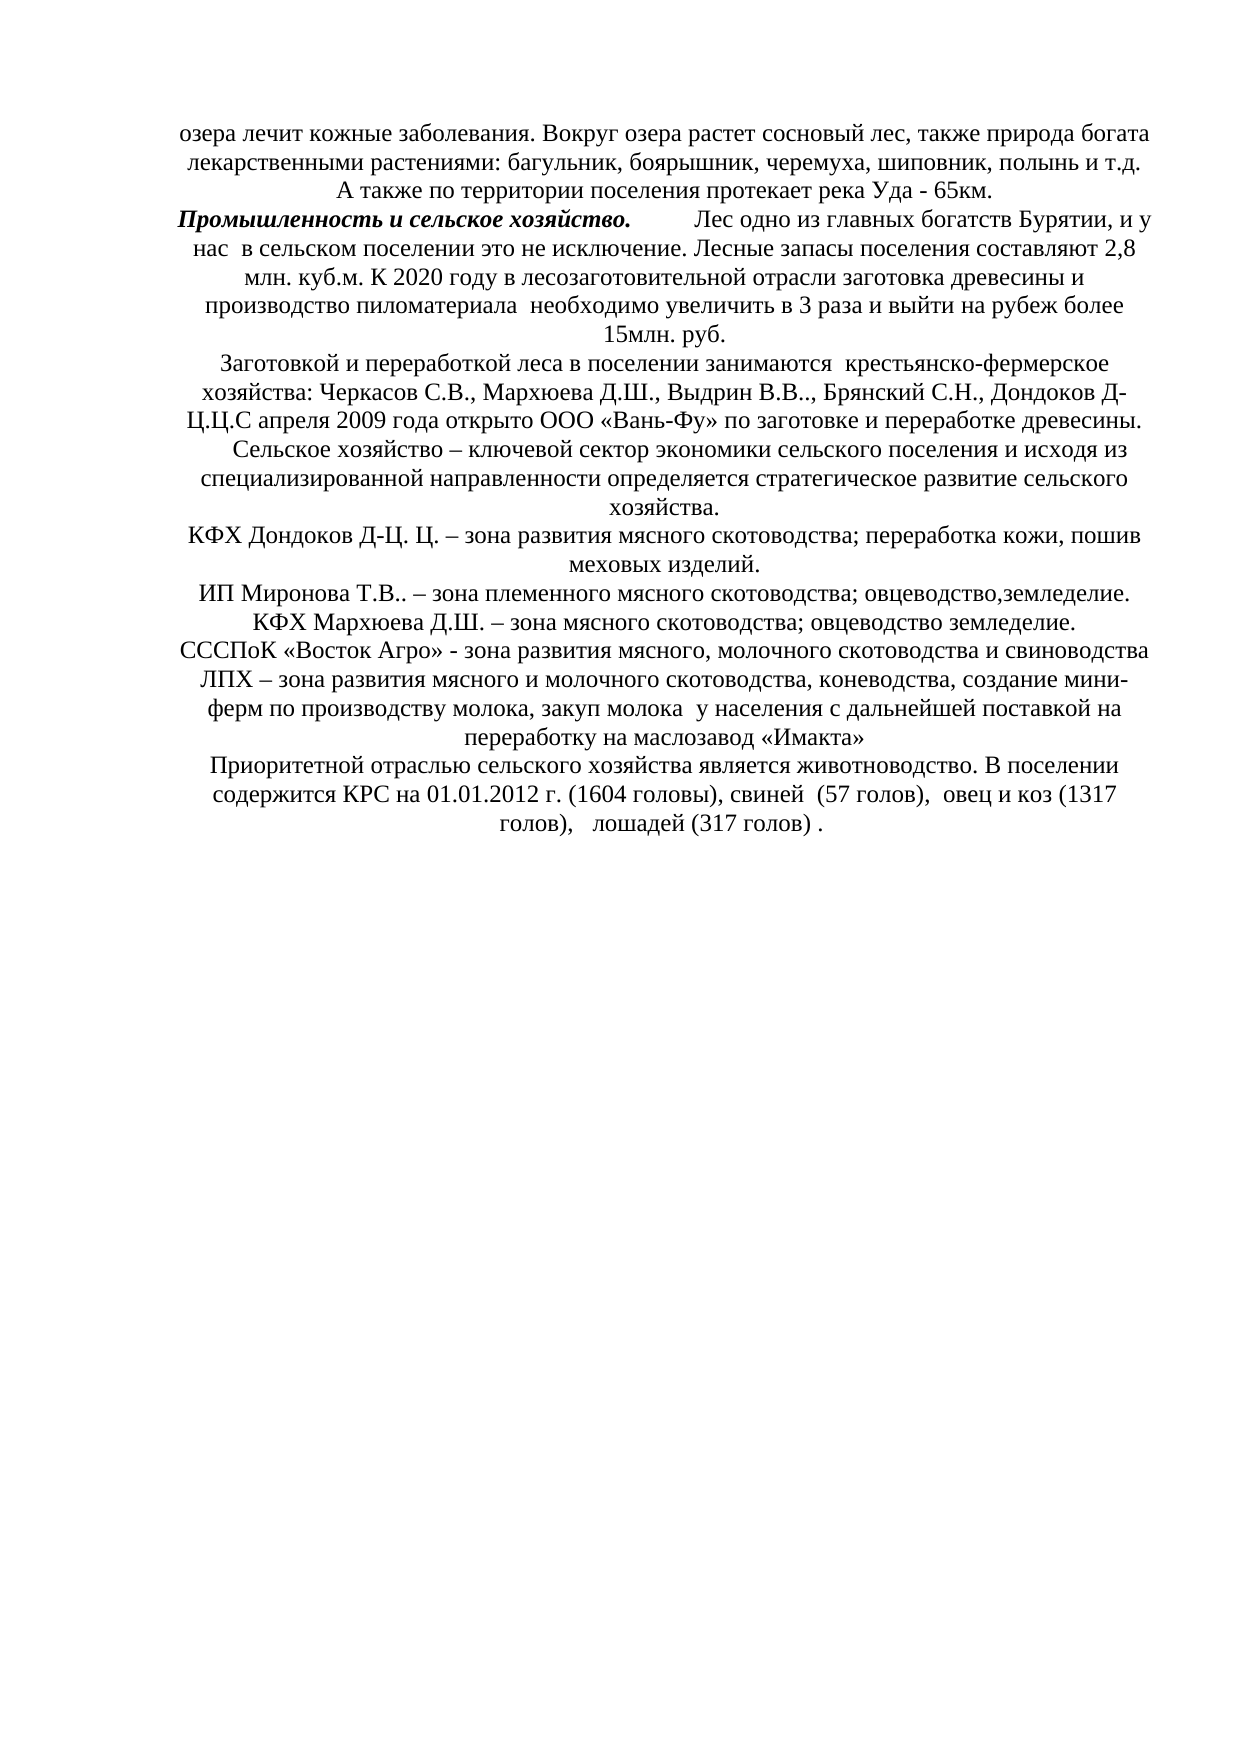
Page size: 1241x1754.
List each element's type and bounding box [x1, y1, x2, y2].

text [177, 118, 1152, 837]
